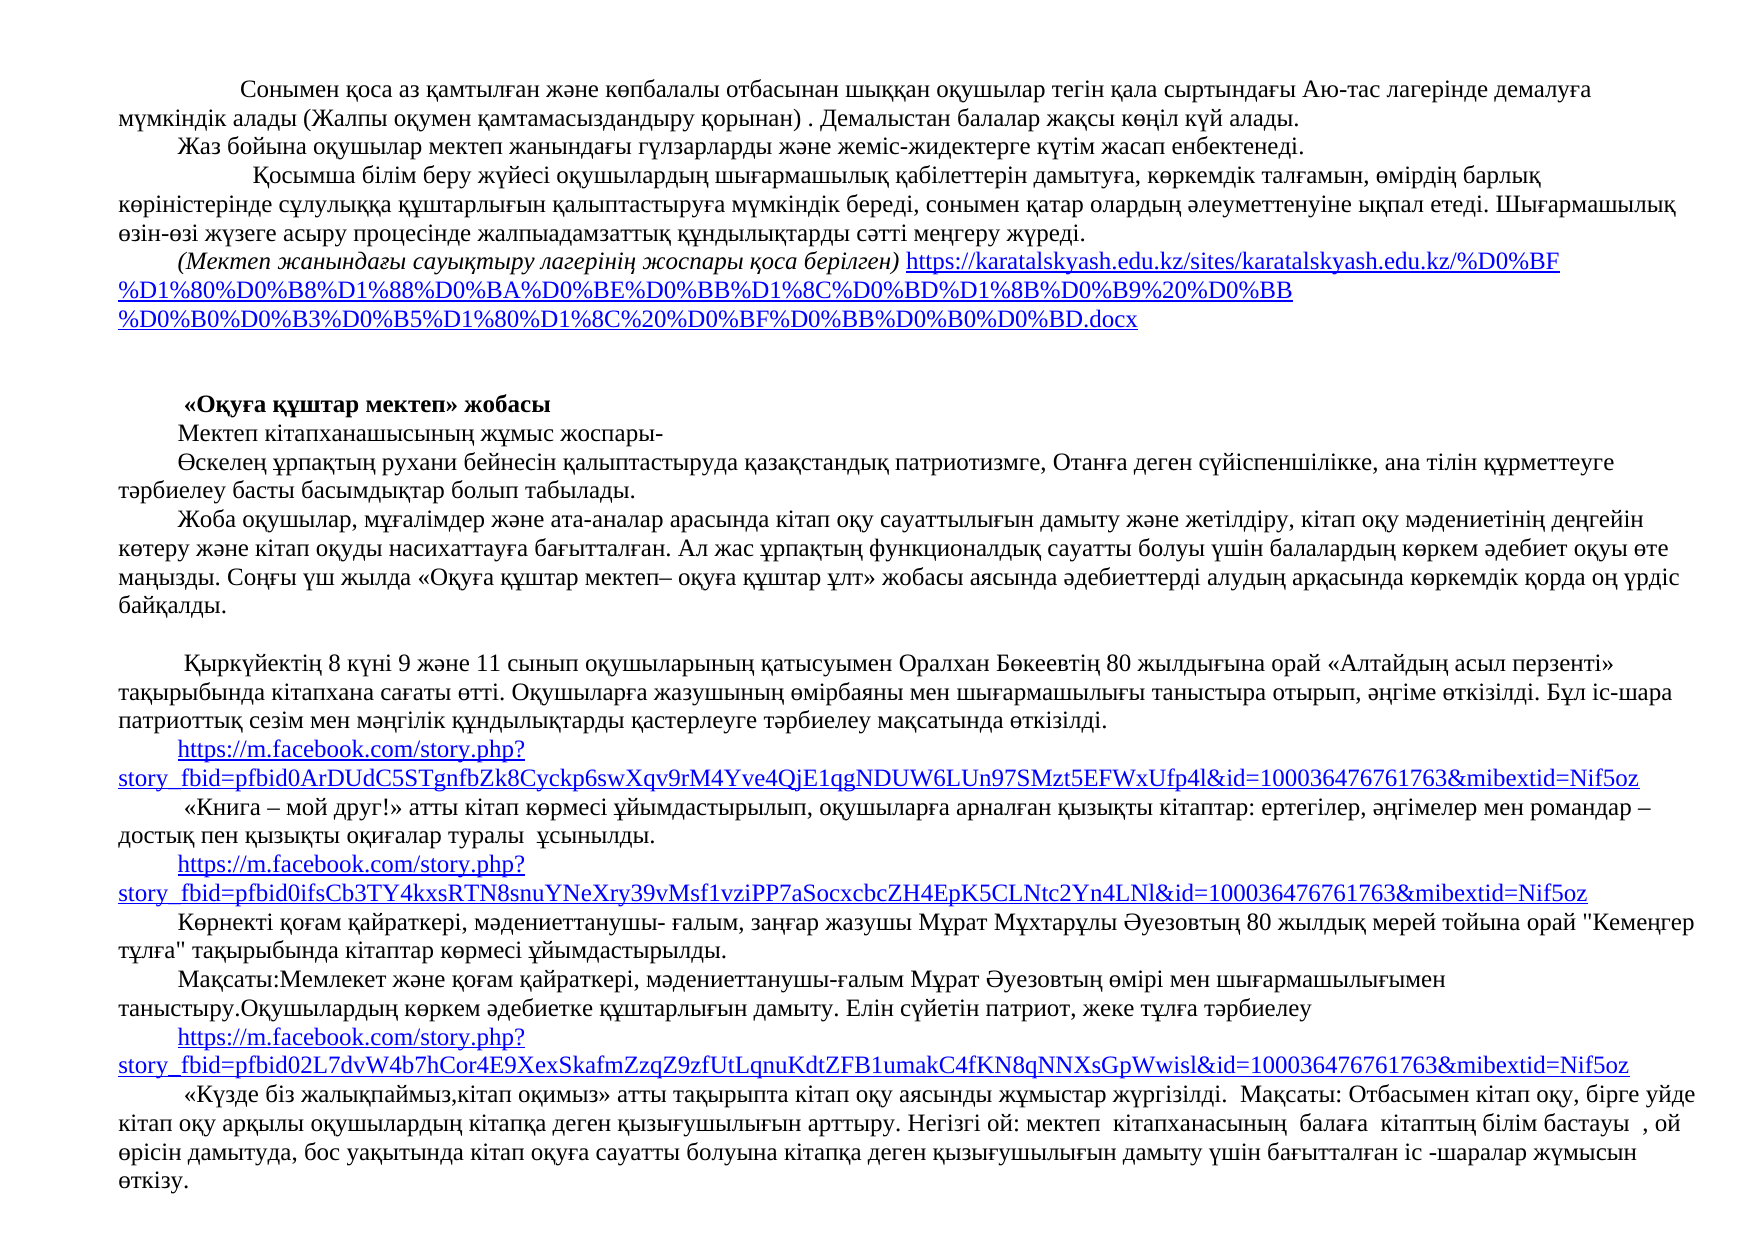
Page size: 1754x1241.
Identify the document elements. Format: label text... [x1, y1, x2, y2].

text Жоба оқушылар, мұғалімдер және ата-аналар арасында кітап оқу сауаттылығын дамыту және жетілдіру, кітап оқу мәдениетінің деңгейін көтеру және кітап оқуды насихаттауға бағытталған. Ал жас ұрпақтың функционалдық сауатты болуы үшін балалардың көркем әдебиет оқуы өте маңызды. Соңғы үш жылда «Оқуға құштар мектеп– оқуға құштар ұлт» жобасы аясында әдебиеттерді алудың арқасында көркемдік қорда оң үрдіс байқалды. [118, 504, 1698, 619]
text Көрнекті қоғам қайраткері, мәдениеттанушы- ғалым, заңғар жазушы Мұрат Мұхтарұлы Әуезовтың 80 жылдық мерей тойына орай "Кемеңгер тұлға" тақырыбында кітаптар көрмесі ұйымдастырылды. [118, 907, 1698, 964]
text https://m.facebook.com/story.php?story_fbid=pfbid0ifsCb3TY4kxsRTN8snuYNeXry39vMsf1vziPP7aSocxcbcZH4EpK5CLNtc2Yn4LNl&id=100036476761763&mibextid=Nif5oz [118, 849, 1698, 907]
text «Күзде біз жалықпаймыз,кітап оқимыз» атты тақырыпта кітап оқу аясынды жұмыстар жүргізілді. Мақсаты: Отбасымен кітап оқу, бірге уйде кітап оқу арқылы оқушылардың кітапқа деген қызығушылығын арттыру. Негізгі ой: мектеп кітапханасының балаға кітаптың білім бастауы , ой өрісін дамытуда, бос уақытында кітап оқуға сауатты болуына кітапқа деген қызығушылығын дамыту үшін бағытталған іс -шаралар жүмысын өткізу. [118, 1079, 1698, 1194]
text «Оқуға құштар мектеп» жобасы [118, 389, 1698, 418]
text (Мектеп жанындағы сауықтыру лагерінің жоспары қоса берілген) https://karatalskyash.edu.kz/sites/karatalskyash.edu.kz/%D0%BF%D1%80%D0%B8%D1%88%D0%BA%D0%BE%D0%BB%D1%8C%D0%BD%D1%8B%D0%B9%20%D0%BB%D0%B0%D0%B3%D0%B5%D1%80%D1%8C%20%D0%BF%D0%BB%D0%B0%D0%BD.docx [118, 246, 1698, 333]
text Мектеп кітапханашысының жұмыс жоспары- [118, 418, 1698, 447]
text Қосымша білім беру жүйесі оқушылардың шығармашылық қабілеттерін дамытуға, көркемдік талғамын, өмірдің барлық көріністерінде сұлулыққа құштарлығын қалыптастыруға мүмкіндік береді, сонымен қатар олардың әлеуметтенуіне ықпал етеді. Шығармашылық өзін-өзі жүзеге асыру процесінде жалпыадамзаттық құндылықтарды сәтті меңгеру жүреді. [118, 160, 1698, 246]
text https://m.facebook.com/story.php?story_fbid=pfbid0ArDUdC5STgnfbZk8Cyckp6swXqv9rM4Yve4QjE1qgNDUW6LUn97SMzt5EFWxUfp4l&id=100036476761763&mibextid=Nif5oz [118, 734, 1698, 792]
text Қыркүйектің 8 күні 9 және 11 сынып оқушыларының қатысуымен Оралхан Бөкеевтің 80 жылдығына орай «Алтайдың асыл перзенті» тақырыбында кітапхана сағаты өтті. Оқушыларға жазушының өмірбаяны мен шығармашылығы таныстыра отырып, әңгіме өткізілді. Бұл іс-шара патриоттық сезім мен мәңгілік құндылықтарды қастерлеуге тәрбиелеу мақсатында өткізілді. [118, 648, 1698, 734]
text Жаз бойына оқушылар мектеп жанындағы гүлзарларды және жеміс-жидектерге күтім жасап енбектенеді. [118, 131, 1698, 160]
text Сонымен қоса аз қамтылған және көпбалалы отбасынан шыққан оқушылар тегін қала сыртындағы Аю-тас лагерінде демалуға мүмкіндік алады (Жалпы оқумен қамтамасыздандыру қорынан) . Демалыстан балалар жақсы көңіл күй алады. [118, 74, 1698, 131]
text «Книга – мой друг!» атты кітап көрмесі ұйымдастырылып, оқушыларға арналған қызықты кітаптар: ертегілер, әңгімелер мен романдар – достық пен қызықты оқиғалар туралы ұсынылды. [118, 792, 1698, 849]
text Өскелең ұрпақтың рухани бейнесін қалыптастыруда қазақстандық патриотизмге, Отанға деген сүйіспеншілікке, ана тілін құрметтеуге тәрбиелеу басты басымдықтар болып табылады. [118, 447, 1698, 504]
text https://m.facebook.com/story.php?story_fbid=pfbid02L7dvW4b7hCor4E9XexSkafmZzqZ9zfUtLqnuKdtZFB1umakC4fKN8qNNXsGpWwisl&id=100036476761763&mibextid=Nif5oz [118, 1022, 1698, 1079]
text Мақсаты:Мемлекет және қоғам қайраткері, мәдениеттанушы-ғалым Мұрат Әуезовтың өмірі мен шығармашылығымен таныстыру.Оқушылардың көркем әдебиетке құштарлығын дамыту. Елін сүйетін патриот, жеке тұлға тәрбиелеу [118, 964, 1698, 1022]
